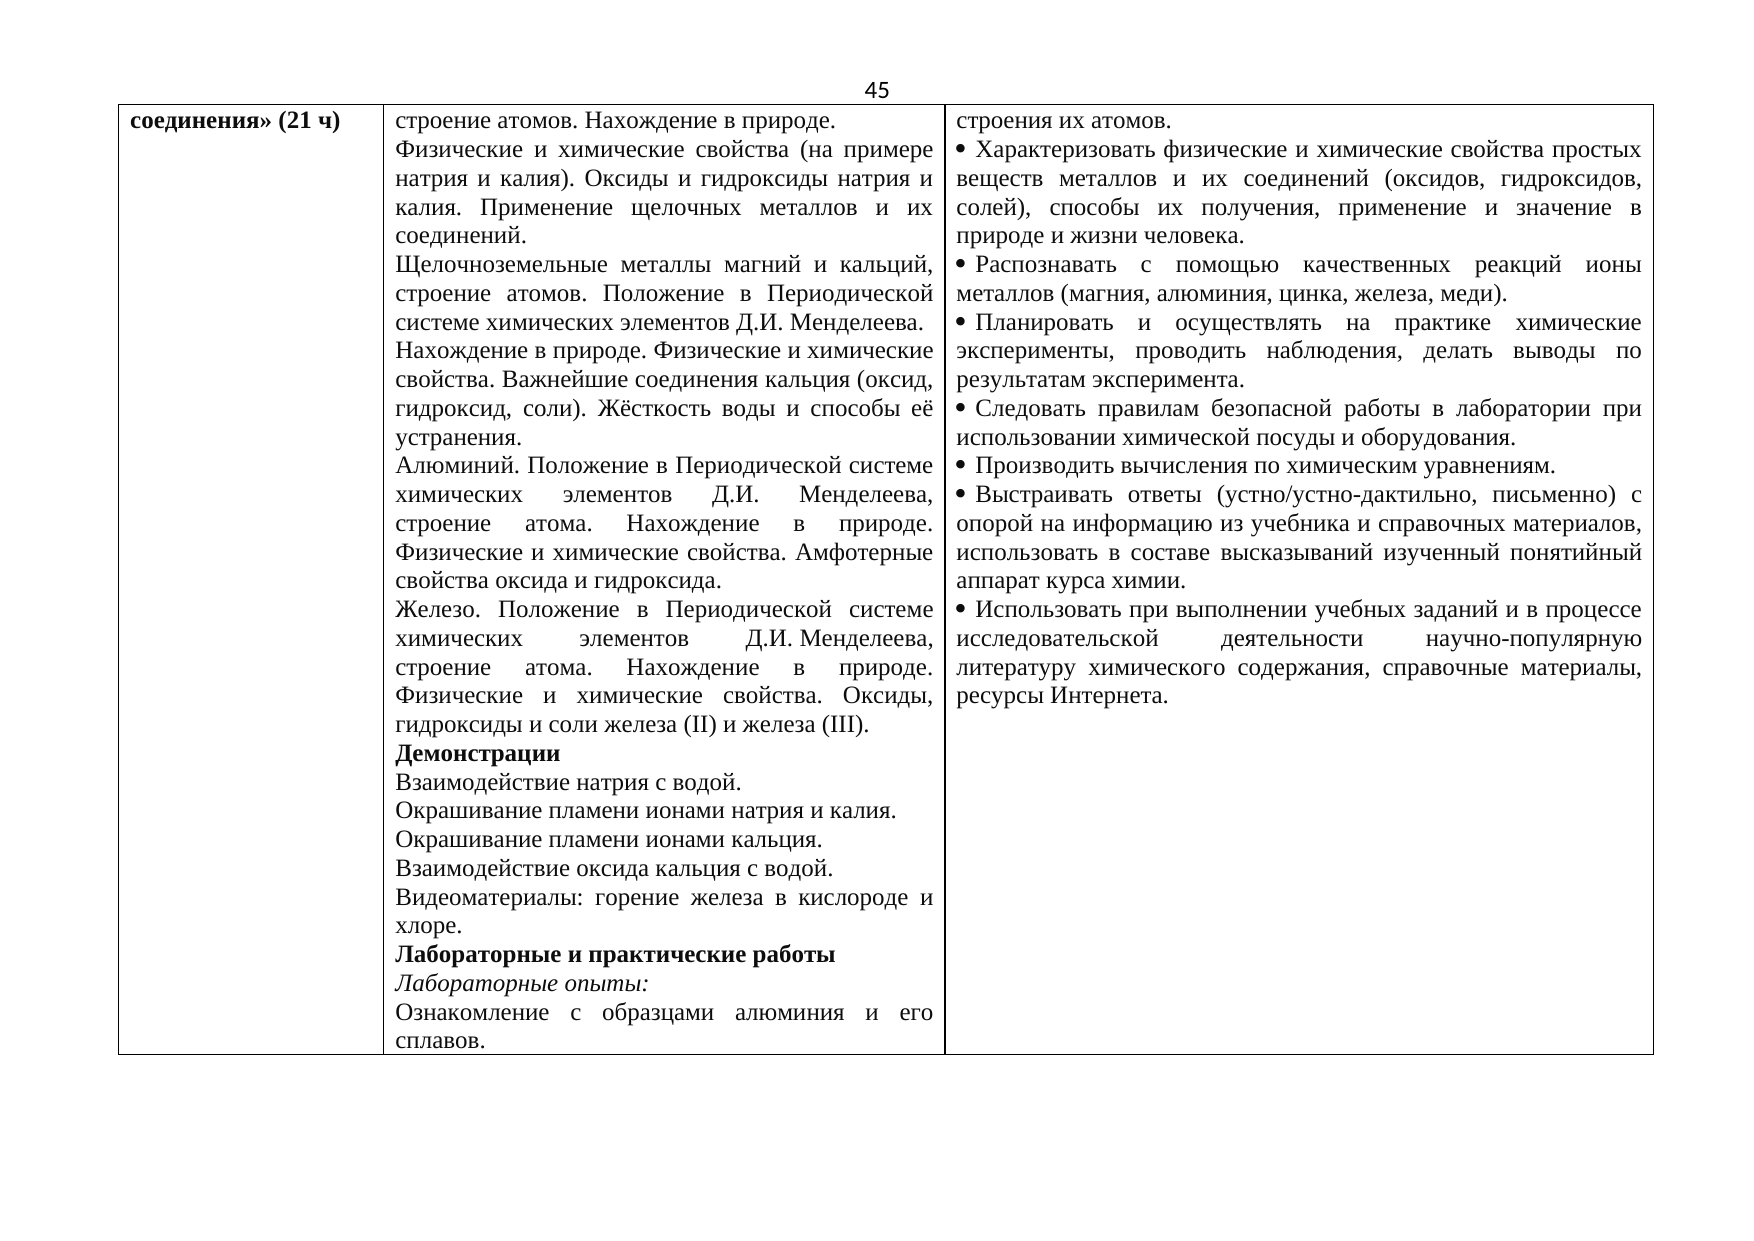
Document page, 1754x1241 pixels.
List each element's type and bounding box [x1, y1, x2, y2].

table_cell [946, 105, 1653, 1054]
table_cell [384, 105, 944, 1054]
table_cell [119, 105, 383, 1054]
